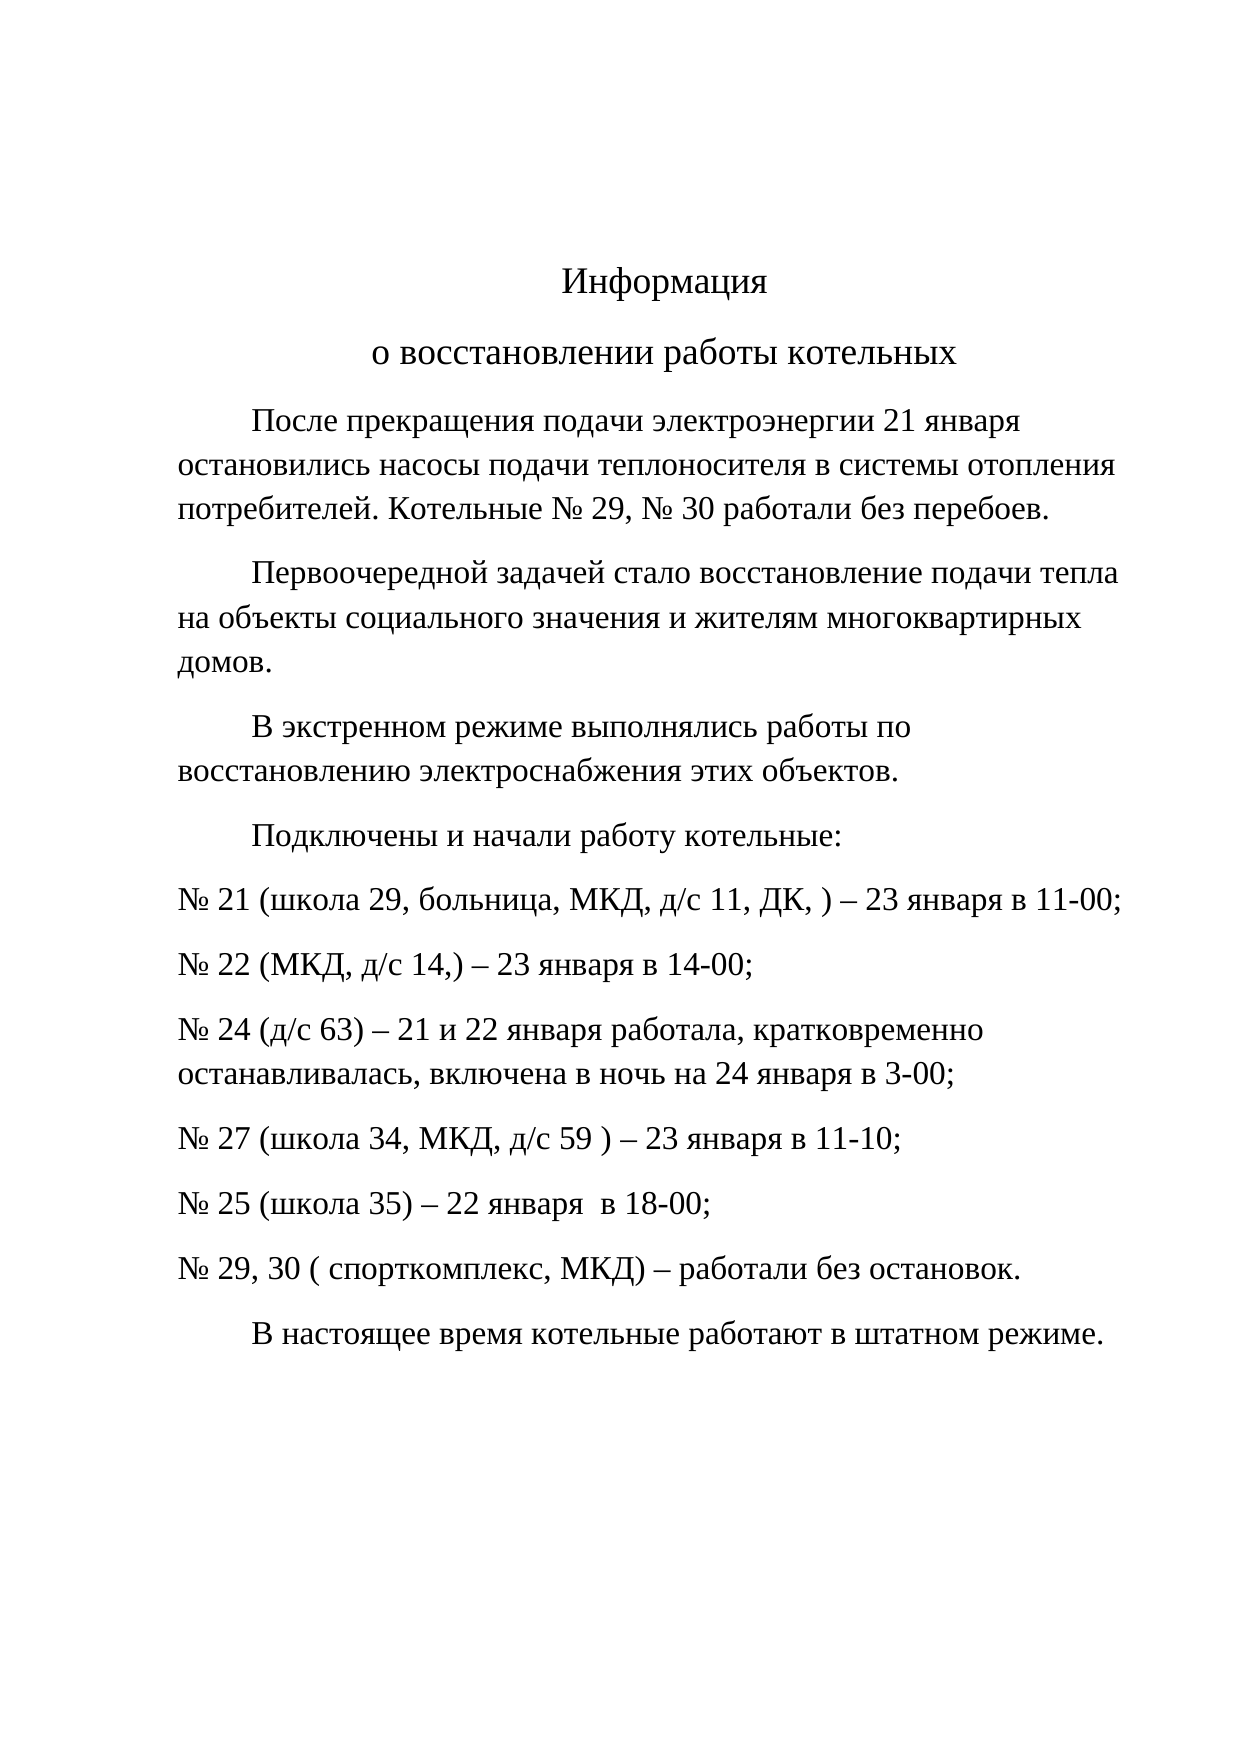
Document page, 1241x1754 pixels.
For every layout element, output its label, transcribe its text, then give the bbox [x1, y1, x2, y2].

text о восстановлении работы котельных [177, 329, 1152, 372]
text № 24 (д/с 63) – 21 и 22 января работала, кратковременно останавливалась, включена в ночь на 24 января в 3-00; [177, 1009, 1152, 1092]
text После прекращения подачи электроэнергии 21 января остановились насосы подачи теплоносителя в системы отопления потребителей. Котельные № 29, № 30 работали без перебоев. [177, 400, 1152, 526]
text № 27 (школа 34, МКД, д/с 59 ) – 23 января в 11-10; [177, 1118, 1152, 1157]
text Первоочередной задачей стало восстановление подачи тепла на объекты социального значения и жителям многоквартирных домов. [177, 553, 1152, 679]
text № 25 (школа 35) – 22 января в 18-00; [177, 1183, 1152, 1222]
text № 22 (МКД, д/с 14,) – 23 января в 14-00; [177, 944, 1152, 983]
text № 29, 30 ( спорткомплекс, МКД) – работали без остановок. [177, 1248, 1152, 1287]
text Информация [177, 259, 1152, 302]
text В экстренном режиме выполнялись работы по восстановлению электроснабжения этих объектов. [177, 706, 1152, 788]
text Подключены и начали работу котельные: [177, 815, 1152, 853]
text № 21 (школа 29, больница, МКД, д/с 11, ДК, ) – 23 января в 11-00; [177, 880, 1152, 918]
text В настоящее время котельные работают в штатном режиме. [177, 1313, 1152, 1351]
